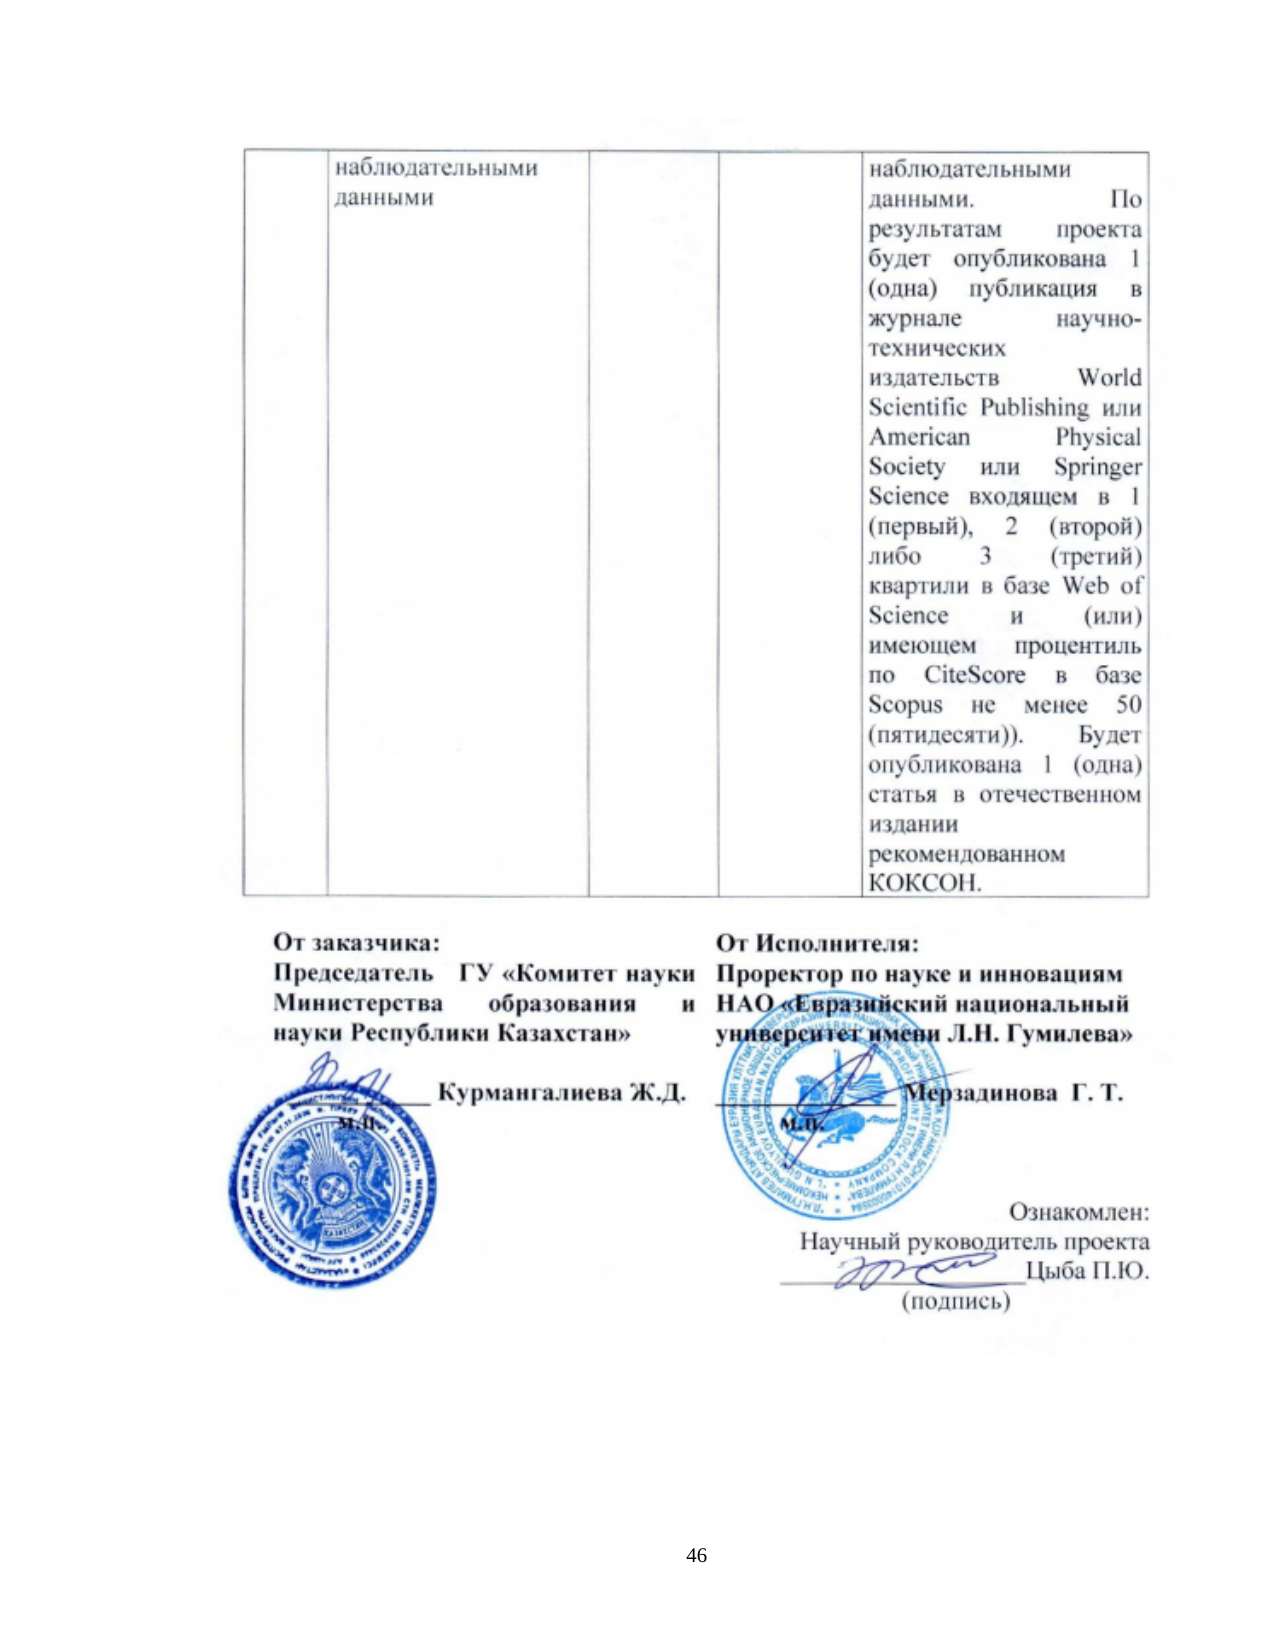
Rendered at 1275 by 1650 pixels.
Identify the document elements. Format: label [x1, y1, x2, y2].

picture [218, 118, 1175, 1356]
